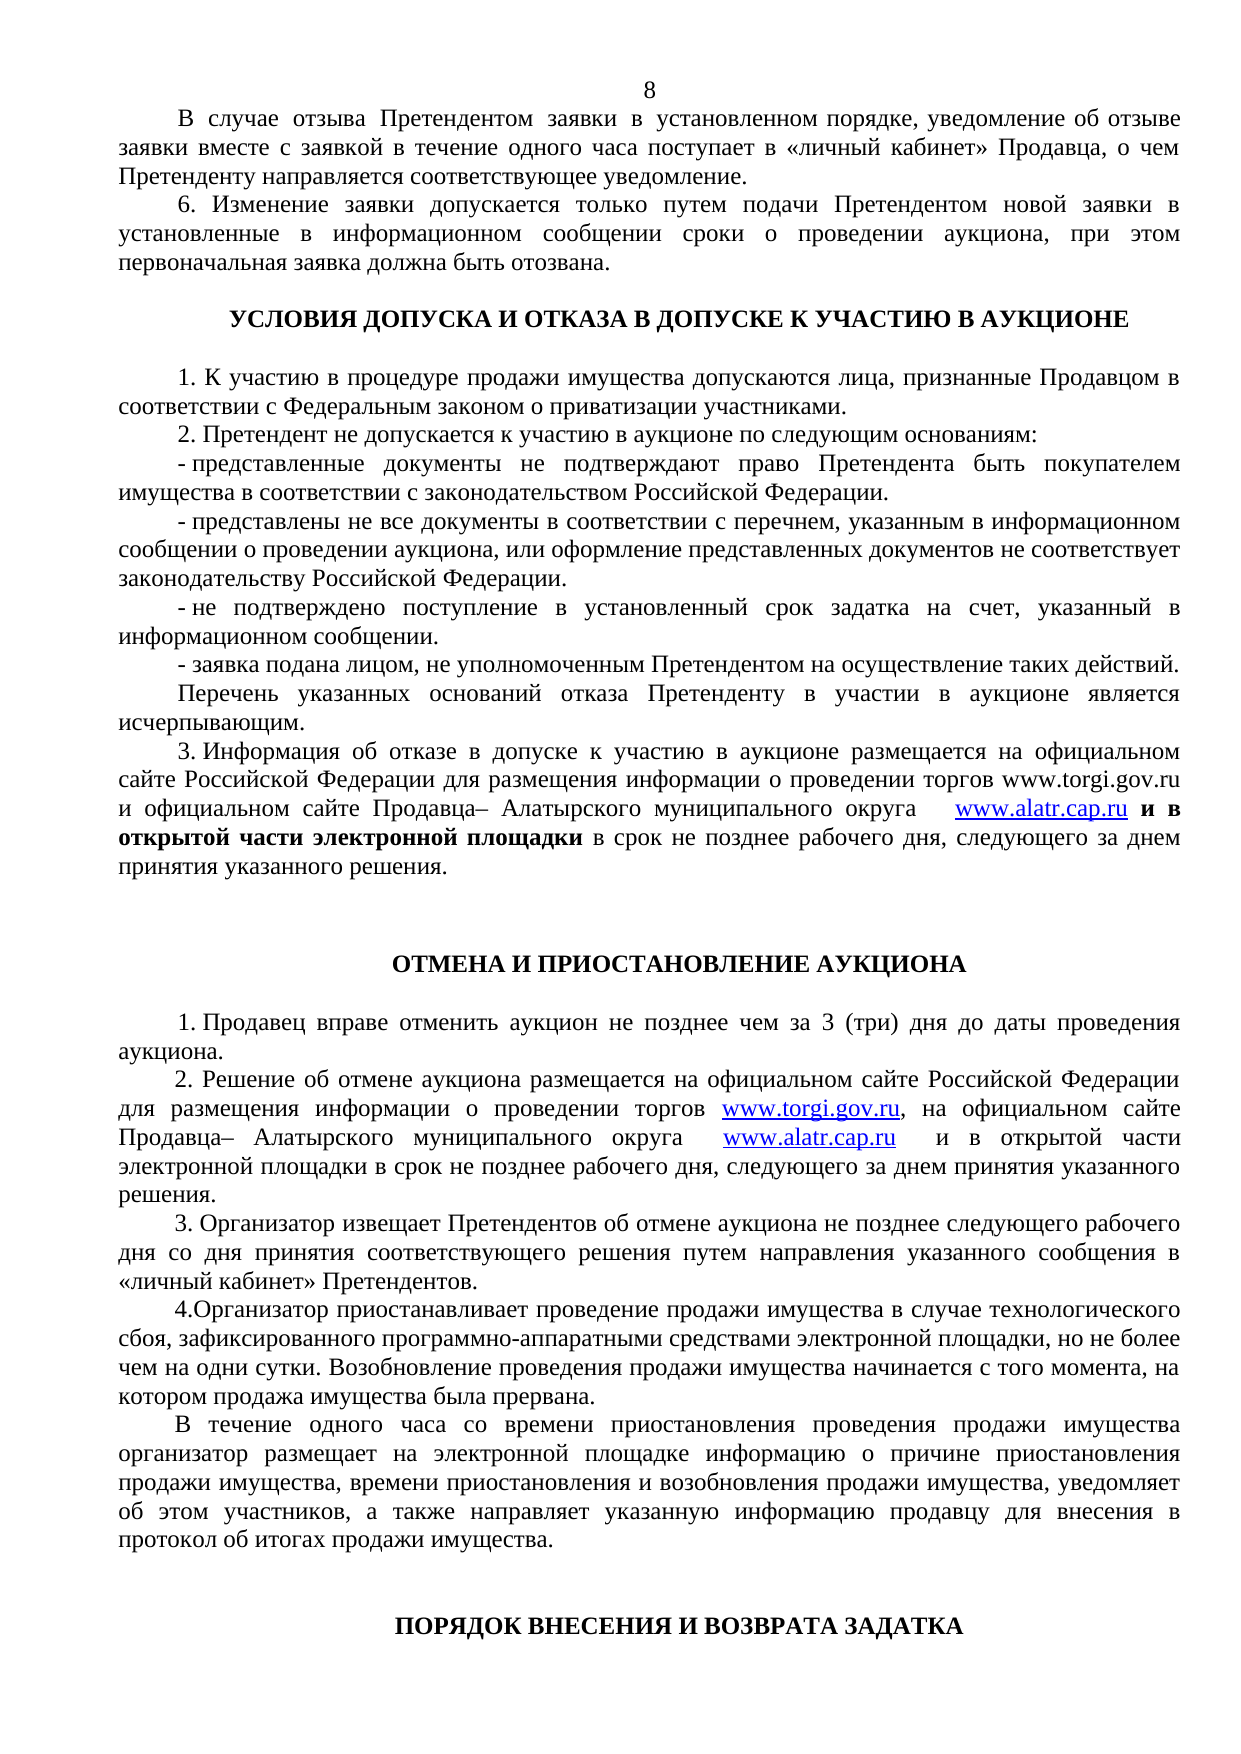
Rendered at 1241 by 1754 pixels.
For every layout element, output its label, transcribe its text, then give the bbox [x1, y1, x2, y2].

text 1. Продавец вправе отменить аукцион не позднее чем за 3 (три) дня до даты проведения аукциона. [118, 1007, 1181, 1064]
text - не подтверждено поступление в установленный срок задатка на счет, указанный в информационном сообщении. [118, 592, 1181, 649]
text 6. Изменение заявки допускается только путем подачи Претендентом новой заявки в установленные в информационном сообщении сроки о проведении аукциона, при этом первоначальная заявка должна быть отозвана. [118, 189, 1181, 276]
text 4.Организатор приостанавливает проведение продажи имущества в случае технологического сбоя, зафиксированного программно-аппаратными средствами электронной площадки, но не более чем на одни сутки. Возобновление проведения продажи имущества начинается с того момента, на котором продажа имущества была прервана. [118, 1294, 1181, 1409]
text Отмена и приостановление аукциона [118, 949, 1181, 978]
text В случае отзыва Претендентом заявки в установленном порядке, уведомление об отзыве заявки вместе с заявкой в течение одного часа поступает в «личный кабинет» Продавца, о чем Претенденту направляется соответствующее уведомление. [118, 103, 1181, 189]
text 3. Организатор извещает Претендентов об отмене аукциона не позднее следующего рабочего дня со дня принятия соответствующего решения путем направления указанного сообщения в «личный кабинет» Претендентов. [118, 1208, 1181, 1294]
text В течение одного часа со времени приостановления проведения продажи имущества организатор размещает на электронной площадке информацию о причине приостановления продажи имущества, времени приостановления и возобновления продажи имущества, уведомляет об этом участников, а также направляет указанную информацию продавцу для внесения в протокол об итогах продажи имущества. [118, 1409, 1181, 1553]
text 2. Решение об отмене аукциона размещается на официальном сайте Российской Федерации для размещения информации о проведении торгов www.torgi.gov.ru, на официальном сайте Продавца– Алатырского муниципального округа www.alatr.cap.ru и в открытой части электронной площадки в срок не позднее рабочего дня, следующего за днем принятия указанного решения. [118, 1064, 1181, 1208]
text - представленные документы не подтверждают право Претендента быть покупателем имущества в соответствии с законодательством Российской Федерации. [118, 448, 1181, 506]
text 3. Информация об отказе в допуске к участию в аукционе размещается на официальном сайте Российской Федерации для размещения информации о проведении торгов www.torgi.gov.ru и официальном сайте Продавца– Алатырского муниципального округа www.alatr.cap.ru и в открытой части электронной площадки в срок не позднее рабочего дня, следующего за днем принятия указанного решения. [118, 736, 1181, 879]
text Порядок внесения и возврата задатка [118, 1611, 1181, 1639]
text - заявка подана лицом, не уполномоченным Претендентом на осуществление таких действий. [118, 649, 1181, 678]
text Условия допуска и отказа в допуске к участию в аукционе [118, 304, 1181, 333]
text - представлены не все документы в соответствии с перечнем, указанным в информационном сообщении о проведении аукциона, или оформление представленных документов не соответствует законодательству Российской Федерации. [118, 506, 1181, 592]
text 2. Претендент не допускается к участию в аукционе по следующим основаниям: [118, 419, 1181, 448]
text 1. К участию в процедуре продажи имущества допускаются лица, признанные Продавцом в соответствии с Федеральным законом о приватизации участниками. [118, 362, 1181, 419]
text Перечень указанных оснований отказа Претенденту в участии в аукционе является исчерпывающим. [118, 678, 1181, 736]
